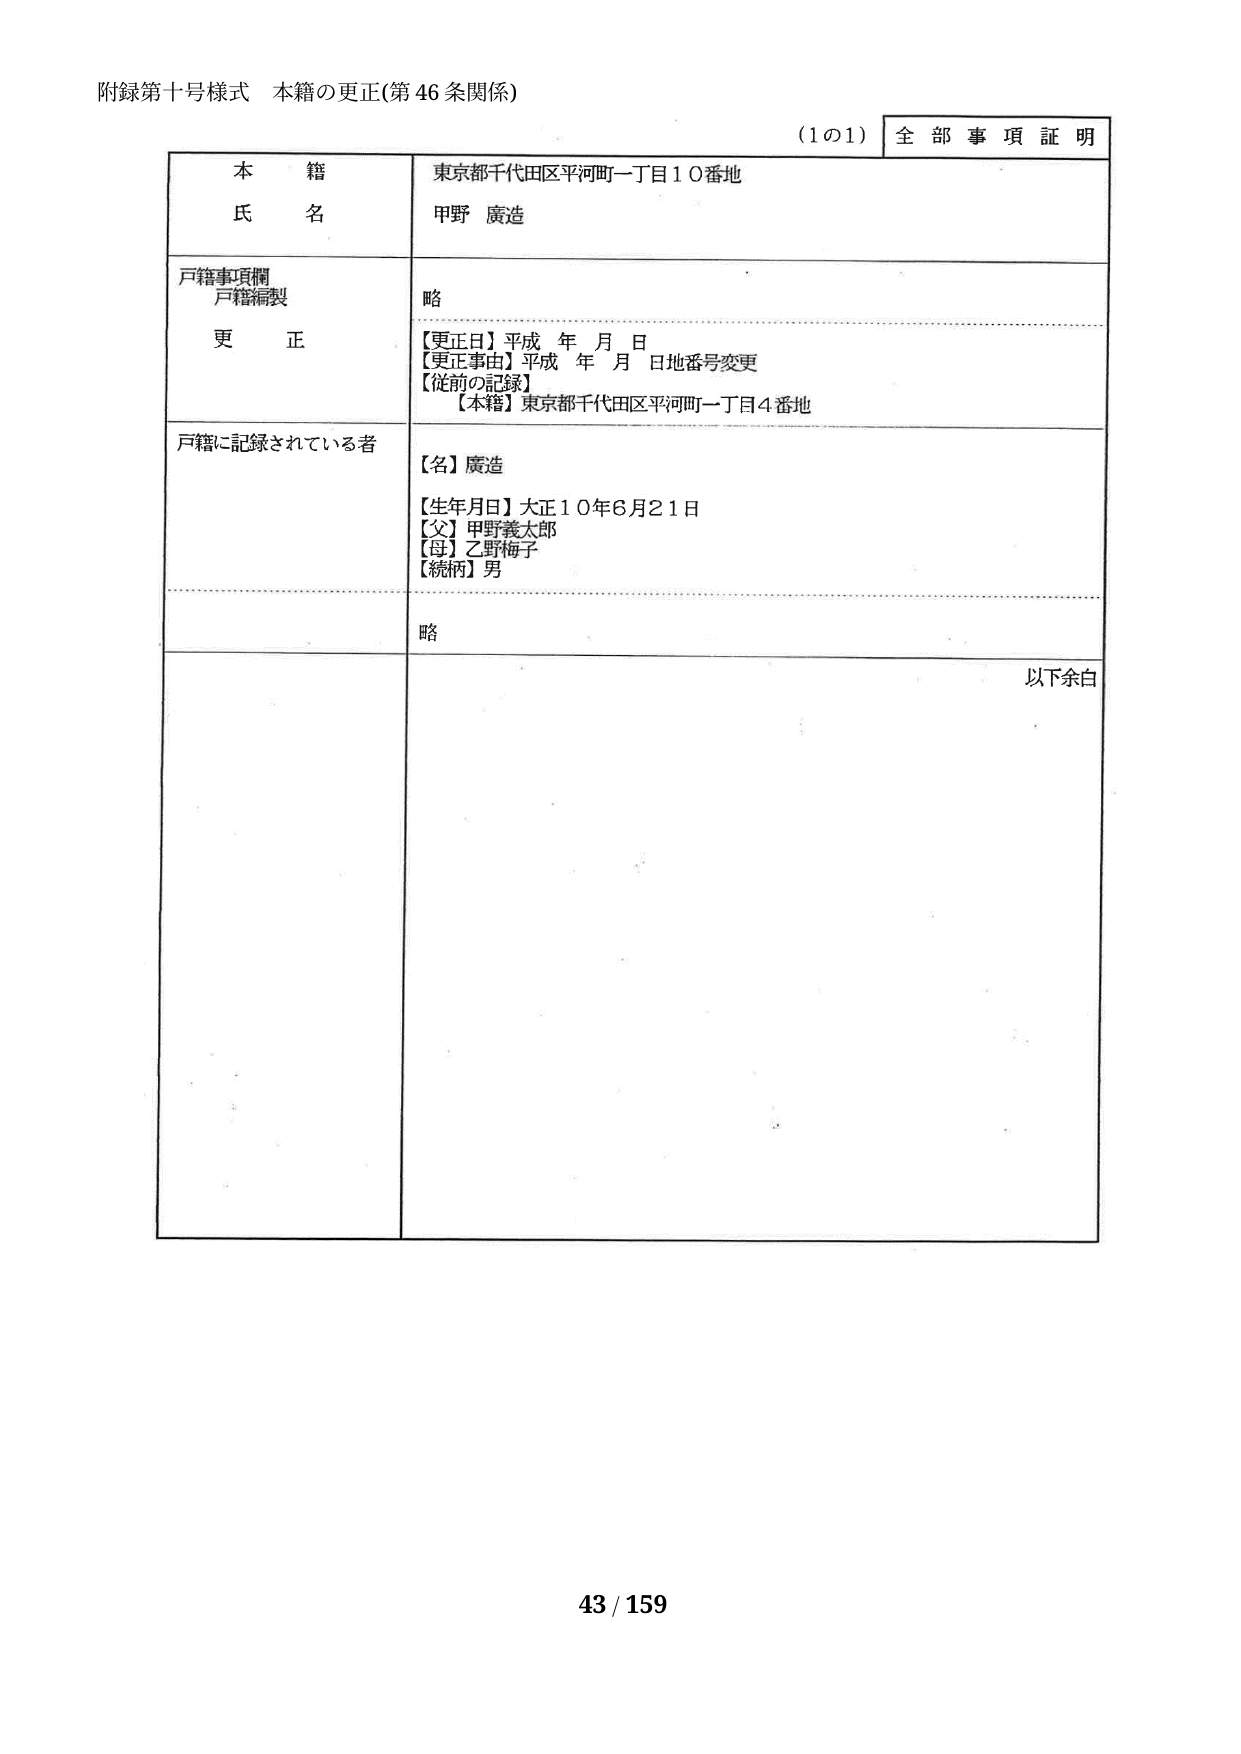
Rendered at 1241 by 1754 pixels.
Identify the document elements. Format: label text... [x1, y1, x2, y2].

picture [143, 106, 1119, 1253]
text 附録第十号様式 本籍の更正(第46条関係) [97, 75, 1165, 107]
